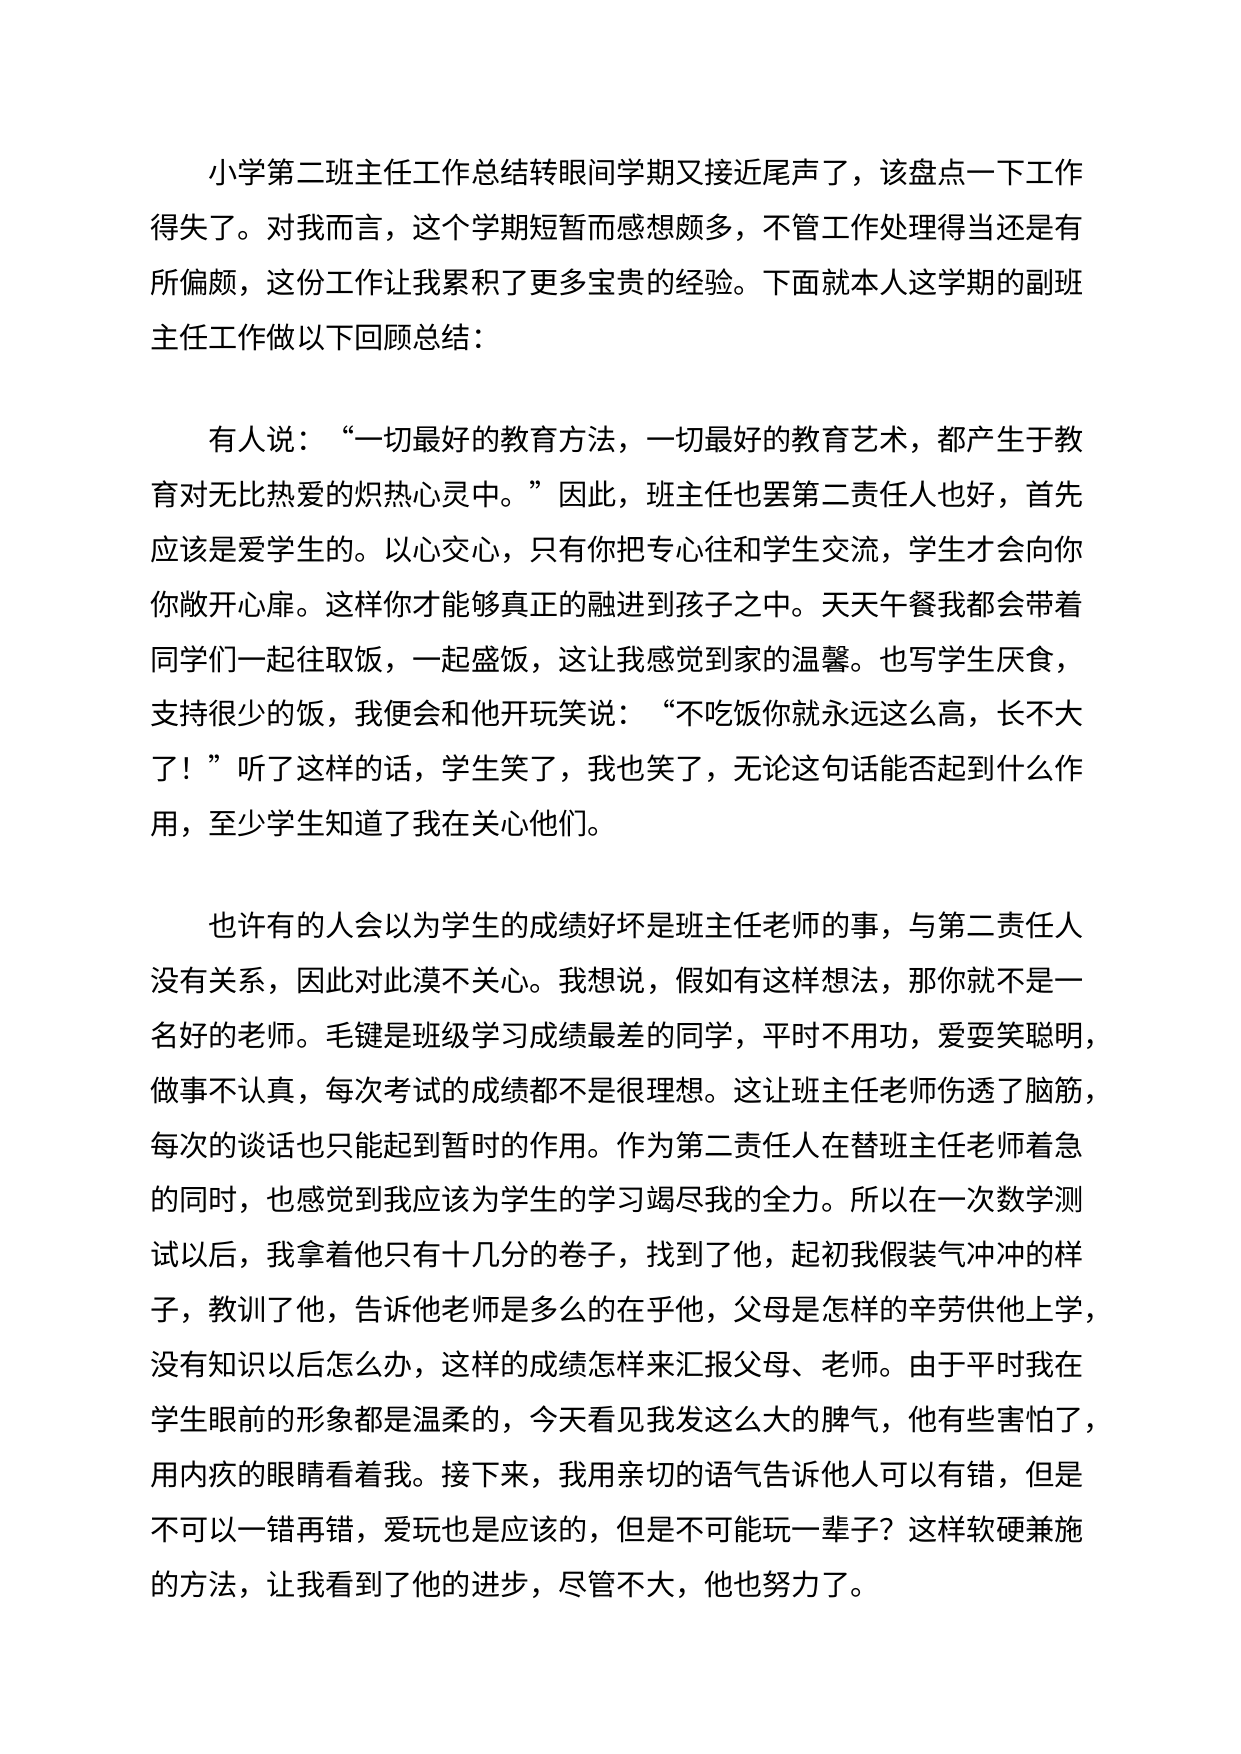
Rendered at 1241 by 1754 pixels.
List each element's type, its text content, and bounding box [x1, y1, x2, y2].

text 有人说：“一切最好的教育方法，一切最好的教育艺术，都产生于教育对无比热爱的炽热心灵中。”因此，班主任也罢第二责任人也好，首先应该是爱学生的。以心交心，只有你把专心往和学生交流，学生才会向你你敞开心扉。这样你才能够真正的融进到孩子之中。天天午餐我都会带着同学们一起往取饭，一起盛饭，这让我感觉到家的温馨。也写学生厌食，支持很少的饭，我便会和他开玩笑说：“不吃饭你就永远这么高，长不大了！”听了这样的话，学生笑了，我也笑了，无论这句话能否起到什么作用，至少学生知道了我在关心他们。 [150, 416, 1090, 843]
text 也许有的人会以为学生的成绩好坏是班主任老师的事，与第二责任人没有关系，因此对此漠不关心。我想说，假如有这样想法，那你就不是一名好的老师。毛键是班级学习成绩最差的同学，平时不用功，爱耍笑聪明，做事不认真，每次考试的成绩都不是很理想。这让班主任老师伤透了脑筋，每次的谈话也只能起到暂时的作用。作为第二责任人在替班主任老师着急的同时，也感觉到我应该为学生的学习竭尽我的全力。所以在一次数学测试以后，我拿着他只有十几分的卷子，找到了他，起初我假装气冲冲的样子，教训了他，告诉他老师是多么的在乎他，父母是怎样的辛劳供他上学，没有知识以后怎么办，这样的成绩怎样来汇报父母、老师。由于平时我在学生眼前的形象都是温柔的，今天看见我发这么大的脾气，他有些害怕了，用内疚的眼睛看着我。接下来，我用亲切的语气告诉他人可以有错，但是不可以一错再错，爱玩也是应该的，但是不可能玩一辈子？这样软硬兼施的方法，让我看到了他的进步，尽管不大，他也努力了。 [150, 902, 1090, 1603]
text 小学第二班主任工作总结转眼间学期又接近尾声了，该盘点一下工作得失了。对我而言，这个学期短暂而感想颇多，不管工作处理得当还是有所偏颇，这份工作让我累积了更多宝贵的经验。下面就本人这学期的副班主任工作做以下回顾总结： [150, 150, 1090, 357]
